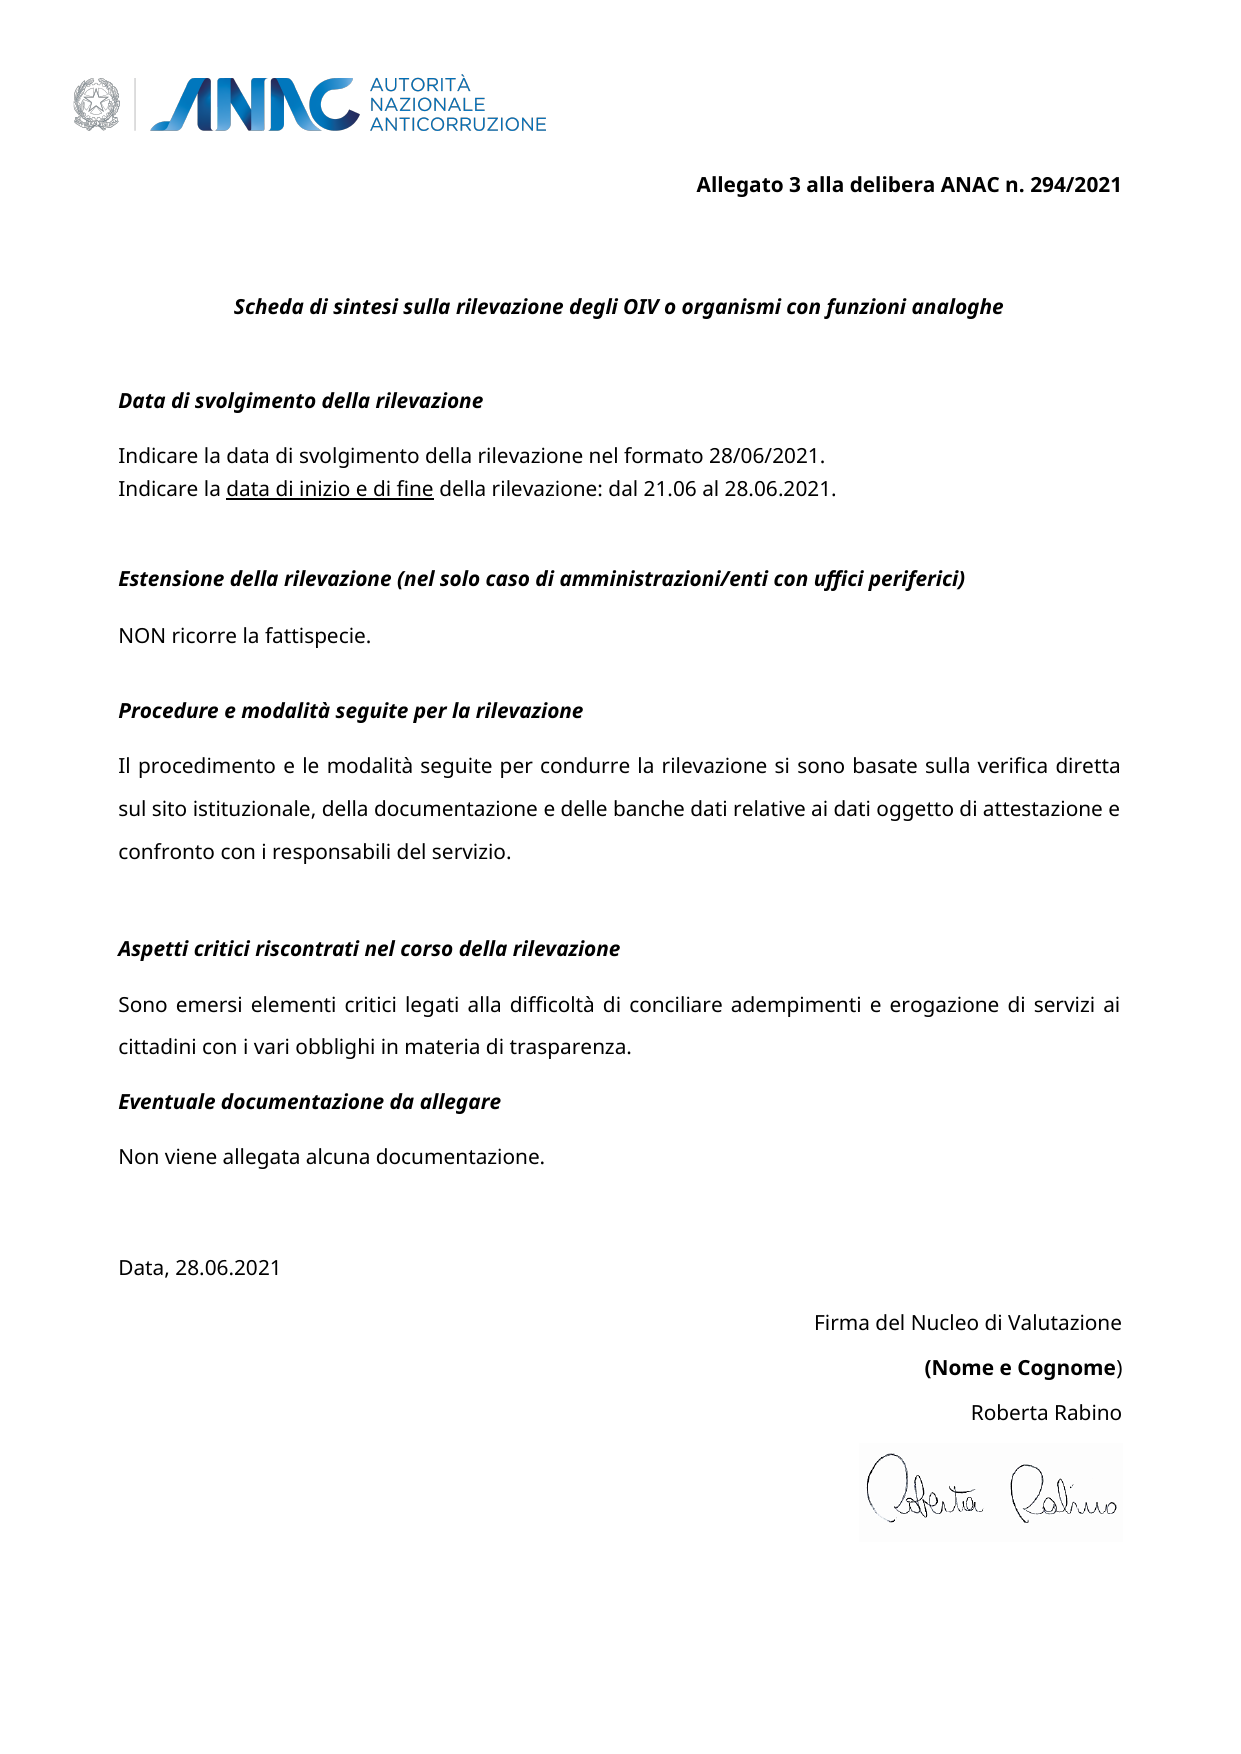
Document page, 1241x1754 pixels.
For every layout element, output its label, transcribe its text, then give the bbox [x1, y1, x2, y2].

list Procedure e modalità seguite per la rilevazione [118, 697, 1122, 725]
picture [73, 74, 546, 131]
text (Nome e Cognome) [118, 1353, 1122, 1381]
picture [859, 1443, 1123, 1542]
list Indicare la data di inizio e di fine della rilevazione: dal 21.06 al 28.06.2021. [118, 474, 1122, 503]
title Scheda di sintesi sulla rilevazione degli OIV o organismi con funzioni analoghe [118, 292, 1122, 321]
text Firma del Nucleo di Valutazione [118, 1308, 1122, 1336]
text Sono emersi elementi critici legati alla difficoltà di conciliare adempimenti e erogazione di servizi ai cittadini con i vari obblighi in materia di trasparenza. [118, 990, 1122, 1061]
list Indicare la data di svolgimento della rilevazione nel formato 28/06/2021. [118, 442, 1122, 470]
text Aspetti critici riscontrati nel corso della rilevazione [118, 934, 1122, 963]
text NON ricorre la fattispecie. [118, 621, 1122, 650]
text Il procedimento e le modalità seguite per condurre la rilevazione si sono basate sulla verifica diretta sul sito istituzionale, della documentazione e delle banche dati relative ai dati oggetto di attestazione e confronto con i responsabili del servizio. [118, 752, 1122, 865]
text Roberta Rabino [118, 1398, 1122, 1426]
text Non viene allegata alcuna documentazione. [118, 1142, 1122, 1171]
list Data di svolgimento della rilevazione [118, 387, 1122, 415]
list Estensione della rilevazione (nel solo caso di amministrazioni/enti con uffici periferici) [118, 564, 1122, 593]
text Data, 28.06.2021 [118, 1253, 1122, 1281]
text Eventuale documentazione da allegare [118, 1087, 1122, 1116]
